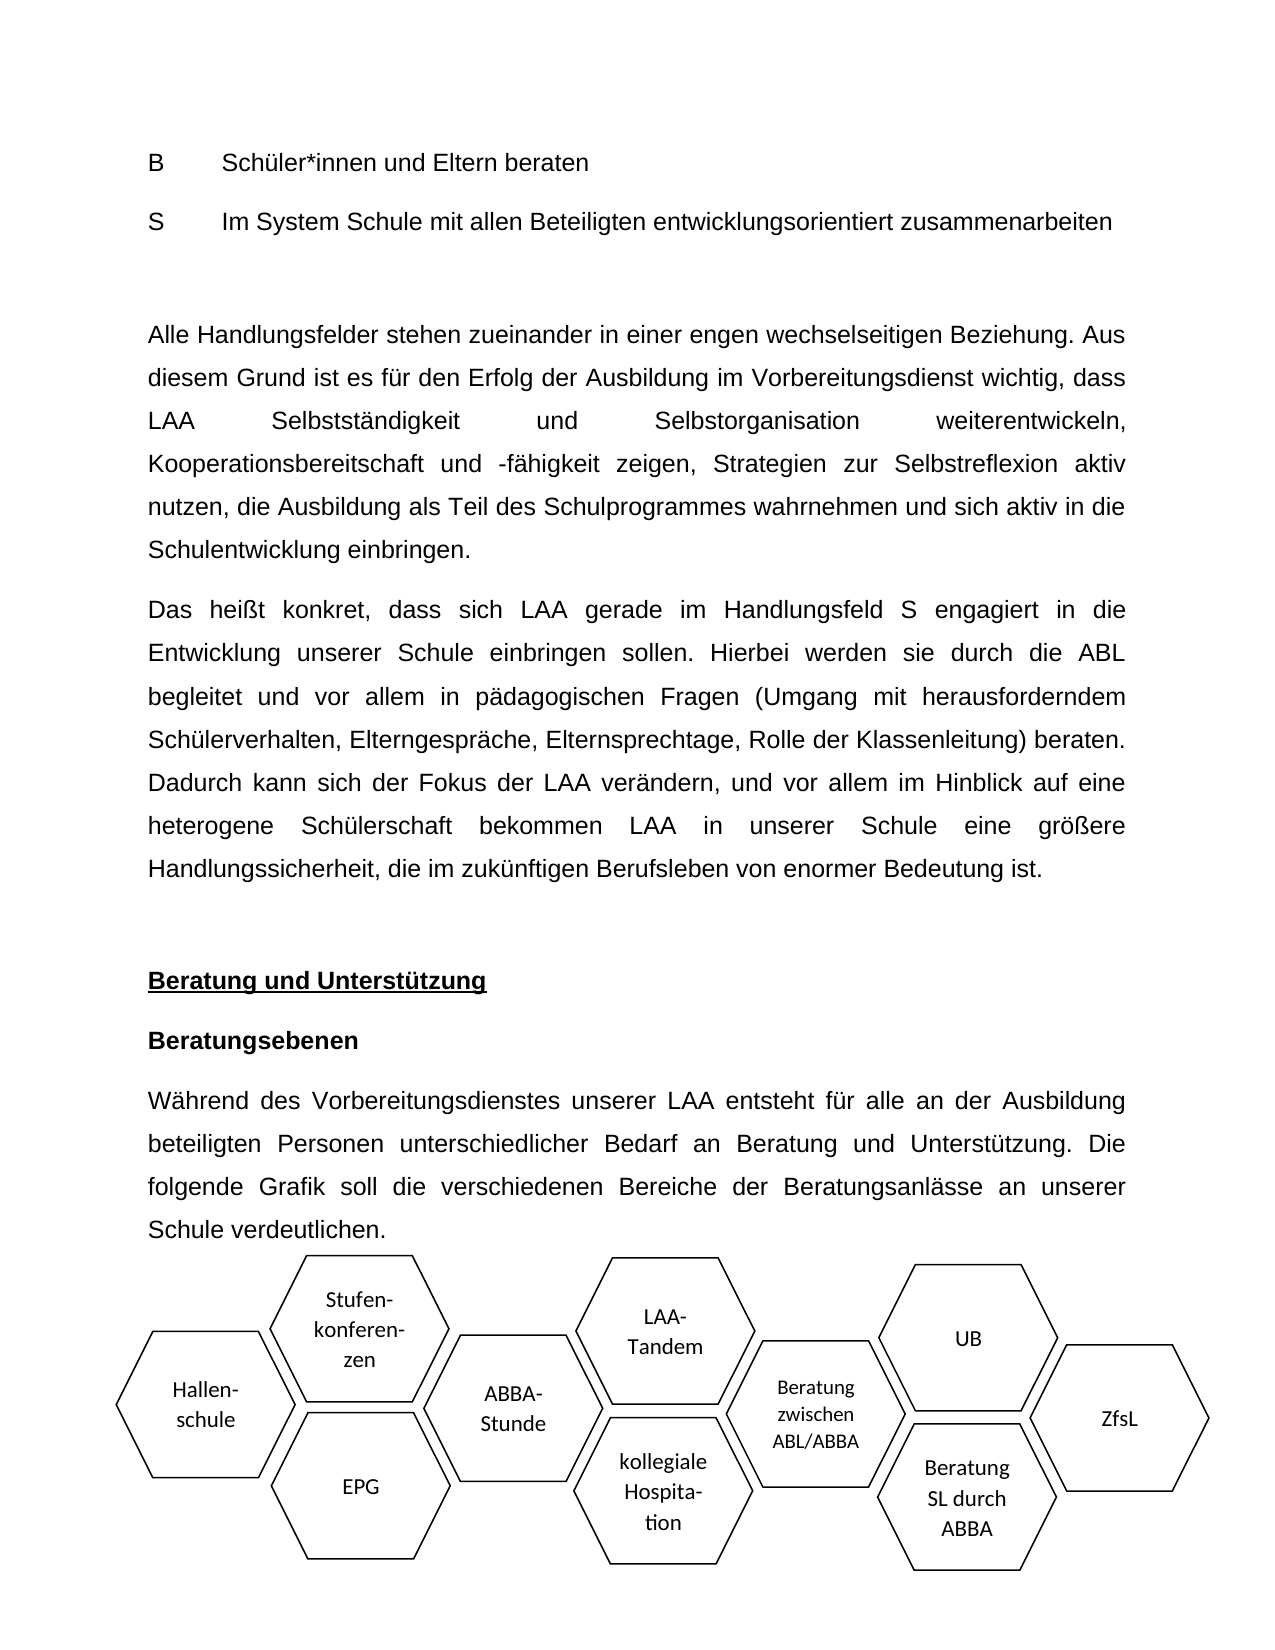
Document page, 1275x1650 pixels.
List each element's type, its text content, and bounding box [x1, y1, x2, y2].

text Während des Vorbereitungsdienstes unserer LAA entsteht für alle an der Ausbildung beteiligten Personen unterschiedlicher Bedarf an Beratung und Unterstützung. Die folgende Grafik soll die verschiedenen Bereiche der Beratungsanlässe an unserer Schule verdeutlichen. [148, 1086, 1127, 1244]
text B Schüler*innen und Eltern beraten [148, 148, 1127, 176]
text Das heißt konkret, dass sich LAA gerade im Handlungsfeld S engagiert in die Entwicklung unserer Schule einbringen sollen. Hierbei werden sie durch die ABL begleitet und vor allem in pädagogischen Fragen (Umgang mit herausforderndem Schülerverhalten, Elterngespräche, Elternsprechtage, Rolle der Klassenleitung) beraten. Dadurch kann sich der Fokus der LAA verändern, und vor allem im Hinblick auf eine heterogene Schülerschaft bekommen LAA in unserer Schule eine größere Handlungssicherheit, die im zukünftigen Berufsleben von enormer Bedeutung ist. [148, 595, 1127, 883]
text S Im System Schule mit allen Beteiligten entwicklungsorientiert zusammenarbeiten [148, 207, 1127, 236]
text Beratung und Unterstützung [148, 966, 1127, 995]
text Alle Handlungsfelder stehen zueinander in einer engen wechselseitigen Beziehung. Aus diesem Grund ist es für den Erfolg der Ausbildung im Vorbereitungsdienst wichtig, dass LAA Selbstständigkeit und Selbstorganisation weiterentwickeln, Kooperationsbereitschaft und -fähigkeit zeigen, Strategien zur Selbstreflexion aktiv nutzen, die Ausbildung als Teil des Schulprogrammes wahrnehmen und sich aktiv in die Schulentwicklung einbringen. [148, 320, 1127, 564]
text Beratungsebenen [148, 1026, 1127, 1055]
